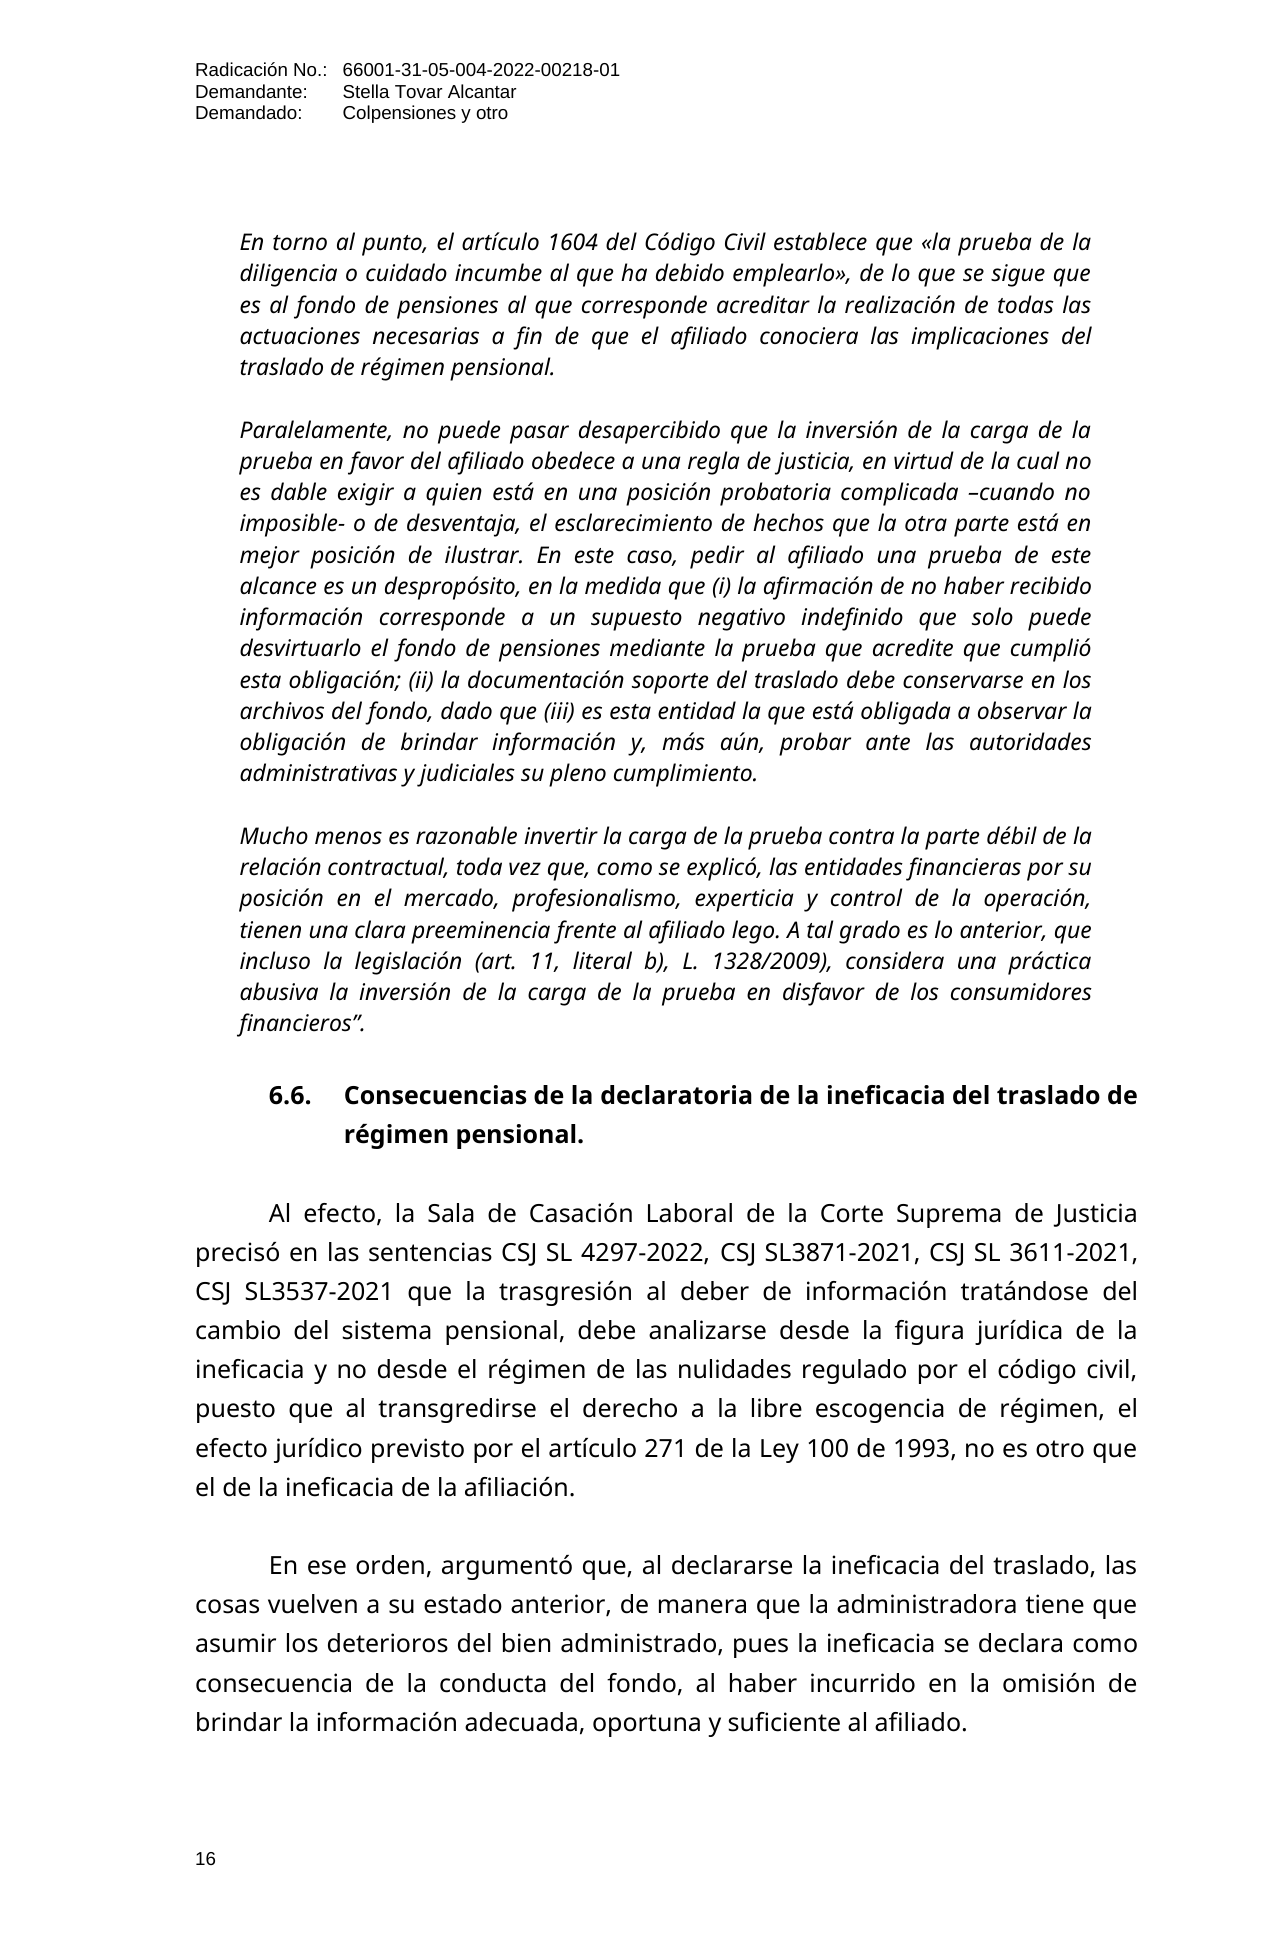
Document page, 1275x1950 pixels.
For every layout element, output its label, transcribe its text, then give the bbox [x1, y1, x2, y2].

text En torno al punto, el artículo 1604 del Código Civil establece que «la prueba de la diligencia o cuidado incumbe al que ha debido emplearlo», de lo que se sigue que es al fondo de pensiones al que corresponde acreditar la realización de todas las actuaciones necesarias a fin de que el afiliado conociera las implicaciones del traslado de régimen pensional. [239, 226, 1095, 382]
list Consecuencias de la declaratoria de la ineficacia del traslado de régimen pensional. [269, 1078, 1139, 1151]
text Paralelamente, no puede pasar desapercibido que la inversión de la carga de la prueba en favor del afiliado obedece a una regla de justicia, en virtud de la cual no es dable exigir a quien está en una posición probatoria complicada –cuando no imposible- o de desventaja, el esclarecimiento de hechos que la otra parte está en mejor posición de ilustrar. En este caso, pedir al afiliado una prueba de este alcance es un despropósito, en la medida que (i) la afirmación de no haber recibido información corresponde a un supuesto negativo indefinido que solo puede desvirtuarlo el fondo de pensiones mediante la prueba que acredite que cumplió esta obligación; (ii) la documentación soporte del traslado debe conservarse en los archivos del fondo, dado que (iii) es esta entidad la que está obligada a observar la obligación de brindar información y, más aún, probar ante las autoridades administrativas y judiciales su pleno cumplimiento. [239, 414, 1095, 789]
text Al efecto, la Sala de Casación Laboral de la Corte Suprema de Justicia precisó en las sentencias CSJ SL 4297-2022, CSJ SL3871-2021, CSJ SL 3611-2021, CSJ SL3537-2021 que la trasgresión al deber de información tratándose del cambio del sistema pensional, debe analizarse desde la figura jurídica de la ineficacia y no desde el régimen de las nulidades regulado por el código civil, puesto que al transgredirse el derecho a la libre escogencia de régimen, el efecto jurídico previsto por el artículo 271 de la Ley 100 de 1993, no es otro que el de la ineficacia de la afiliación. [195, 1195, 1139, 1503]
text En ese orden, argumentó que, al declararse la ineficacia del traslado, las cosas vuelven a su estado anterior, de manera que la administradora tiene que asumir los deterioros del bien administrado, pues la ineficacia se declara como consecuencia de la conducta del fondo, al haber incurrido en la omisión de brindar la información adecuada, oportuna y suficiente al afiliado. [195, 1548, 1139, 1738]
text Mucho menos es razonable invertir la carga de la prueba contra la parte débil de la relación contractual, toda vez que, como se explicó, las entidades financieras por su posición en el mercado, profesionalismo, experticia y control de la operación, tienen una clara preeminencia frente al afiliado lego. A tal grado es lo anterior, que incluso la legislación (art. 11, literal b), L. 1328/2009), considera una práctica abusiva la inversión de la carga de la prueba en disfavor de los consumidores financieros”. [239, 820, 1095, 1039]
